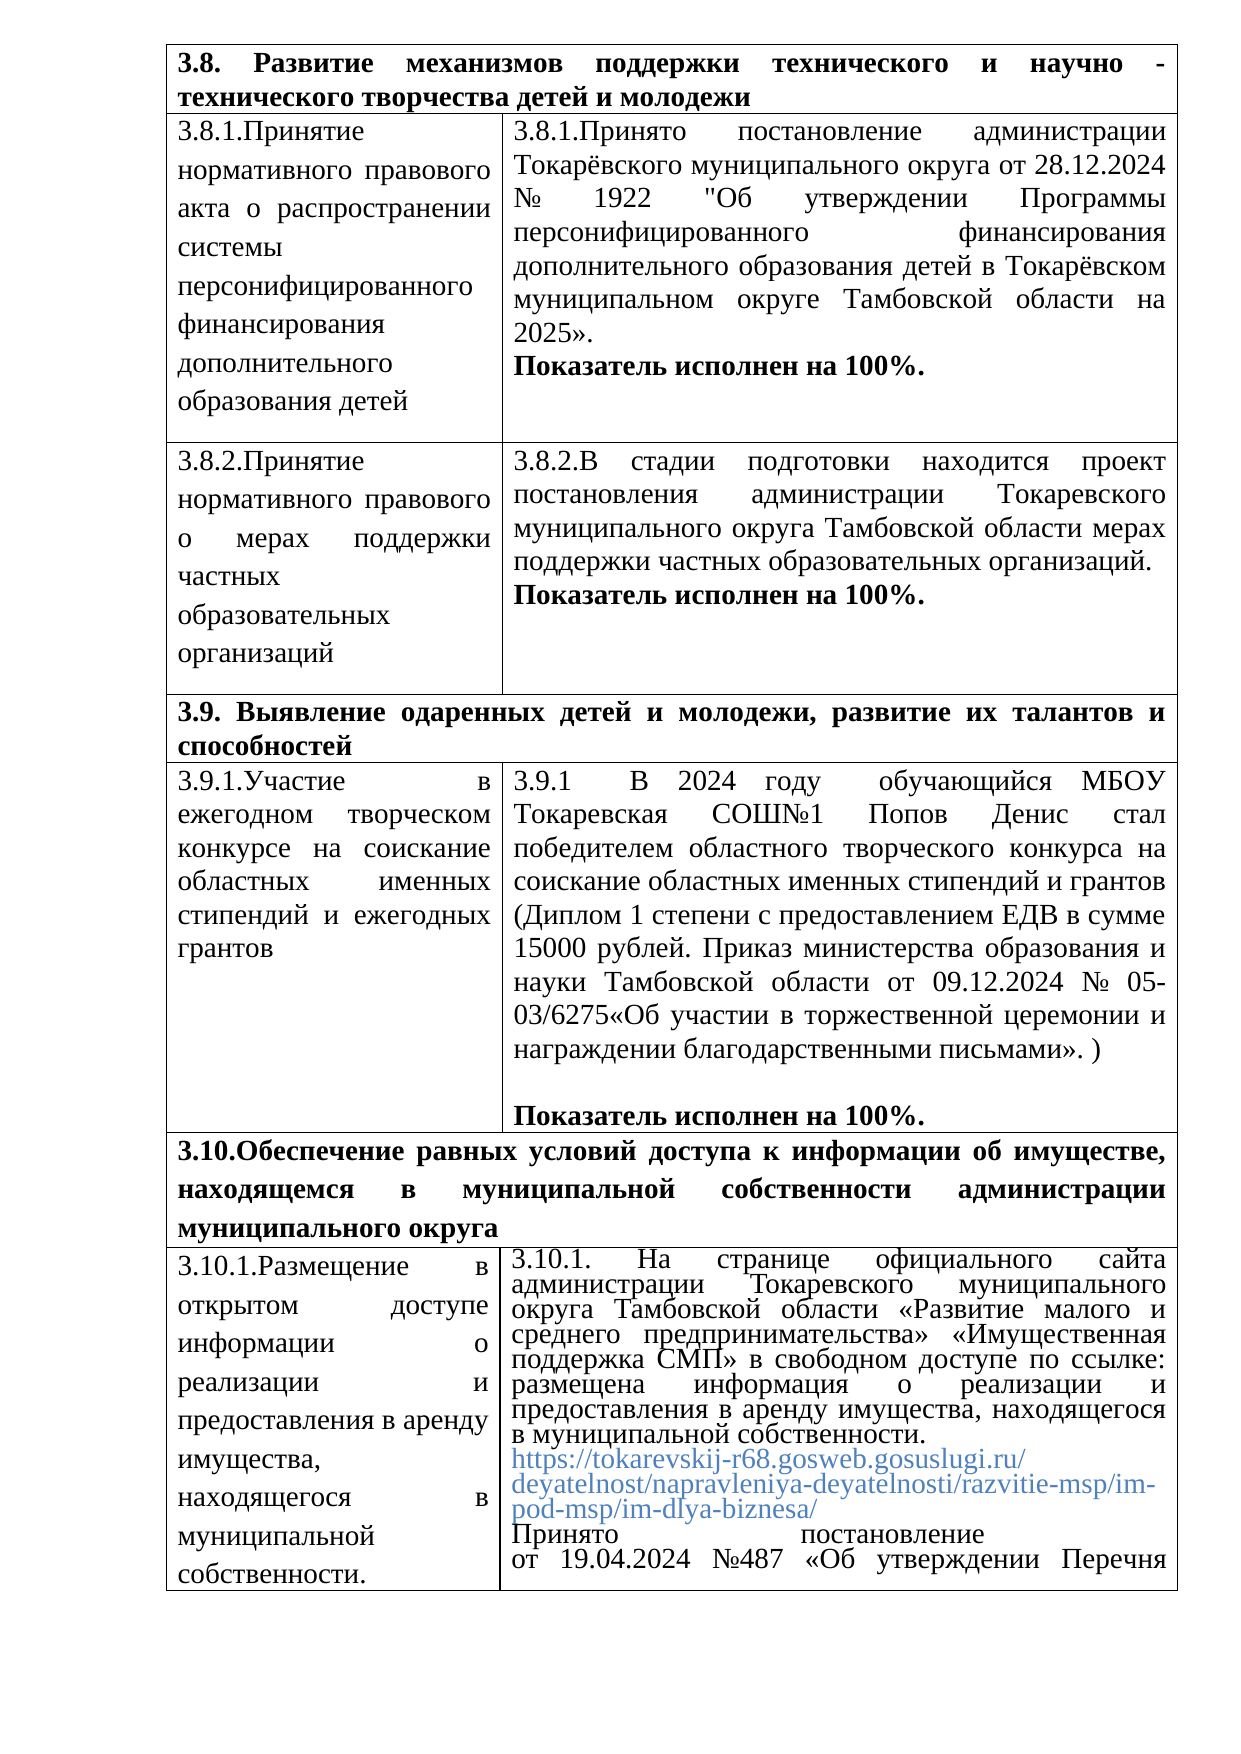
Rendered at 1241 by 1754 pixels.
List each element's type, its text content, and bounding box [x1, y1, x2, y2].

table_cell 3.9.1 В 2024 году обучающийся МБОУ Токаревская СОШ№1 Попов Денис стал победителем областного творческого конкурса на соискание областных именных стипендий и грантов (Диплом 1 степени с предоставлением ЕДВ в сумме 15000 рублей. Приказ министерства образования и науки Тамбовской области от 09.12.2024 № 05-03/6275«Об участии в торжественной церемонии и награждении благодарственными письмами». ) Показатель исполнен на 100%. [503, 763, 1177, 1132]
table_cell 3.8.1.Принято постановление администрации Токарёвского муниципального округа от 28.12.2024 № 1922 "Об утверждении Программы персонифицированного финансирования дополнительного образования детей в Токарёвском муниципальном округе Тамбовской области на 2025». Показатель исполнен на 100%. [503, 114, 1177, 442]
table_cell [501, 1248, 1177, 1590]
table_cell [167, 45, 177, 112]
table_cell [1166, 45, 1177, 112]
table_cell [167, 1248, 499, 1590]
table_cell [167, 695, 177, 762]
table_cell 3.8.2.В стадии подготовки находится проект постановления администрации Токаревского муниципального округа Тамбовской области мерах поддержки частных образовательных организаций. Показатель исполнен на 100%. [503, 443, 1177, 693]
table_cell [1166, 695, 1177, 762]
table_cell 3.8.2.Принятие нормативного правового о мерах поддержки частных образовательных организаций [167, 443, 502, 693]
table_cell 3.8.1.Принятие нормативного правового акта о распространении системы персонифицированного финансирования дополнительного образования детей [167, 114, 502, 442]
table_cell 3.10.Обеспечение равных условий доступа к информации об имуществе, находящемся в муниципальной собственности администрации муниципального округа [167, 1133, 1177, 1247]
table_cell 3.9.1.Участие в ежегодном творческом конкурсе на соискание областных именных стипендий и ежегодных грантов [167, 763, 502, 1132]
